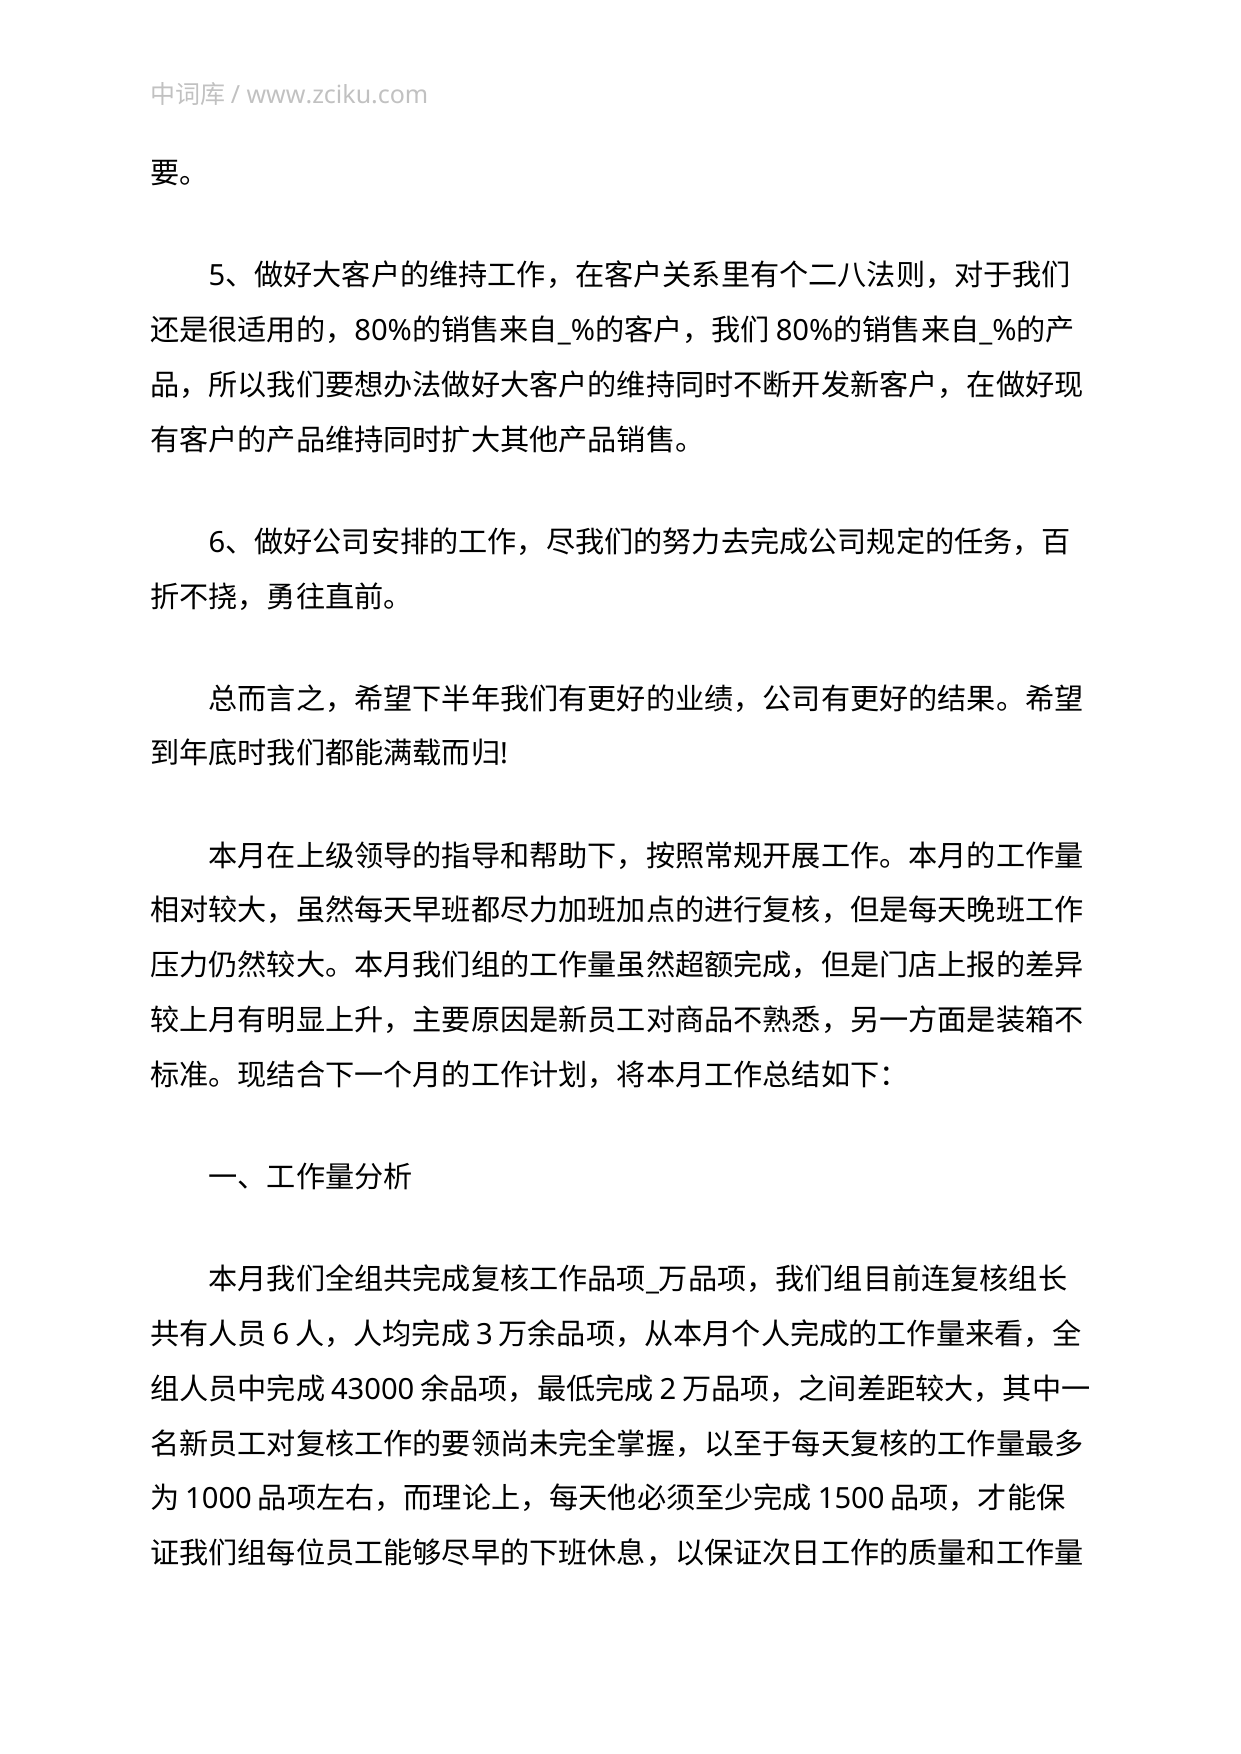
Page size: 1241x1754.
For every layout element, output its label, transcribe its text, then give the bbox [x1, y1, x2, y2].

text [150, 150, 1090, 192]
text 总而言之，希望下半年我们有更好的业绩，公司有更好的结果。希望到年底时我们都能满载而归! [150, 675, 1090, 772]
text 6、做好公司安排的工作，尽我们的努力去完成公司规定的任务，百折不挠，勇往直前。 [150, 518, 1090, 616]
text 5、做好大客户的维持工作，在客户关系里有个二八法则，对于我们还是很适用的，80%的销售来自_%的客户，我们80%的销售来自_%的产品，所以我们要想办法做好大客户的维持同时不断开发新客户，在做好现有客户的产品维持同时扩大其他产品销售。 [150, 252, 1090, 459]
text 一、工作量分析 [150, 1153, 1090, 1196]
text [150, 1255, 1090, 1572]
text 本月在上级领导的指导和帮助下，按照常规开展工作。本月的工作量相对较大，虽然每天早班都尽力加班加点的进行复核，但是每天晚班工作压力仍然较大。本月我们组的工作量虽然超额完成，但是门店上报的差异较上月有明显上升，主要原因是新员工对商品不熟悉，另一方面是装箱不标准。现结合下一个月的工作计划，将本月工作总结如下： [150, 832, 1090, 1094]
